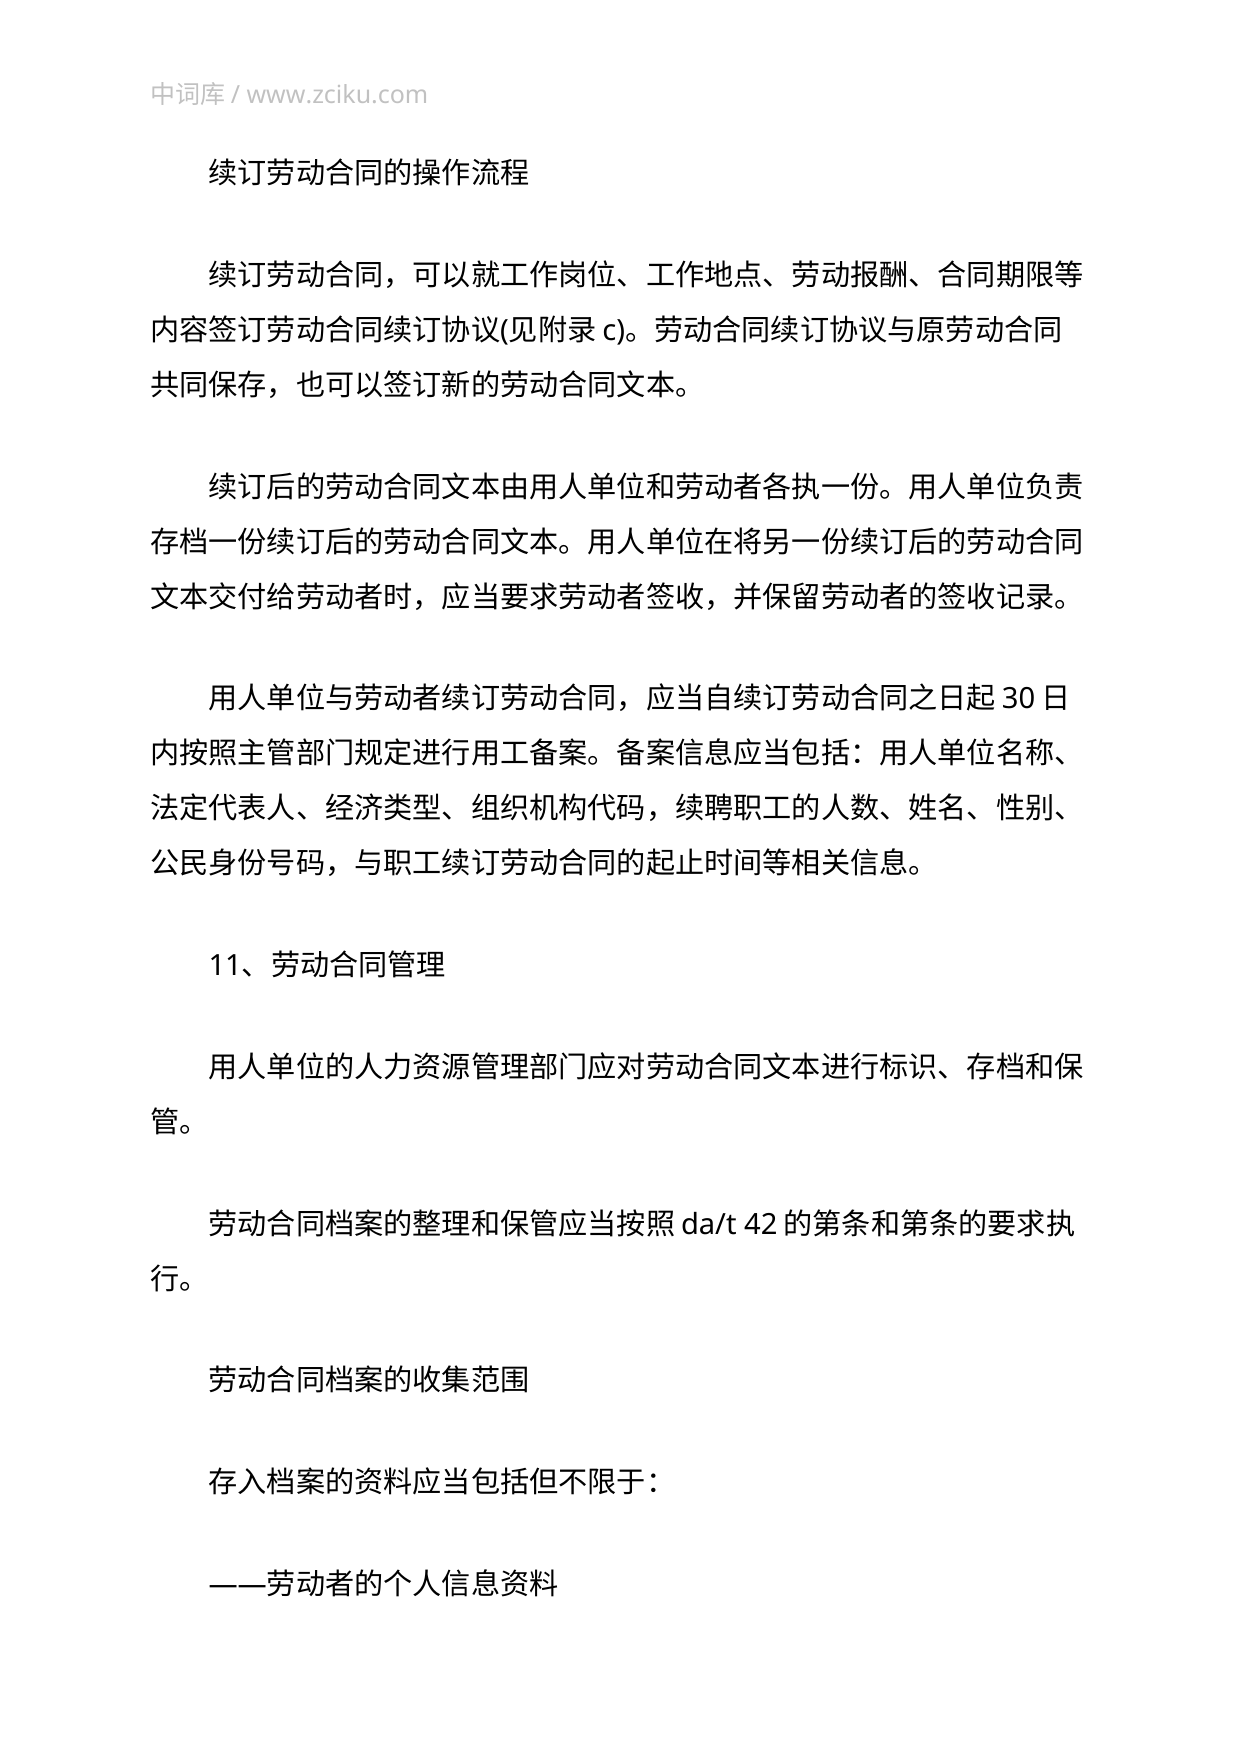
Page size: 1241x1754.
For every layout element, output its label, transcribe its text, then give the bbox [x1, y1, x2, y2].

text 用人单位与劳动者续订劳动合同，应当自续订劳动合同之日起30日内按照主管部门规定进行用工备案。备案信息应当包括：用人单位名称、法定代表人、经济类型、组织机构代码，续聘职工的人数、姓名、性别、公民身份号码，与职工续订劳动合同的起止时间等相关信息。 [150, 675, 1090, 882]
text 续订后的劳动合同文本由用人单位和劳动者各执一份。用人单位负责存档一份续订后的劳动合同文本。用人单位在将另一份续订后的劳动合同文本交付给劳动者时，应当要求劳动者签收，并保留劳动者的签收记录。 [150, 463, 1090, 616]
text 劳动合同档案的整理和保管应当按照da/t 42的第条和第条的要求执行。 [150, 1200, 1090, 1297]
text 用人单位的人力资源管理部门应对劳动合同文本进行标识、存档和保管。 [150, 1043, 1090, 1141]
text ——劳动者的个人信息资料 [150, 1561, 1090, 1603]
text 续订劳动合同，可以就工作岗位、工作地点、劳动报酬、合同期限等内容签订劳动合同续订协议(见附录c)。劳动合同续订协议与原劳动合同共同保存，也可以签订新的劳动合同文本。 [150, 252, 1090, 404]
text 劳动合同档案的收集范围 [150, 1357, 1090, 1399]
text 11、劳动合同管理 [150, 942, 1090, 984]
text 存入档案的资料应当包括但不限于： [150, 1459, 1090, 1501]
text 续订劳动合同的操作流程 [150, 150, 1090, 192]
